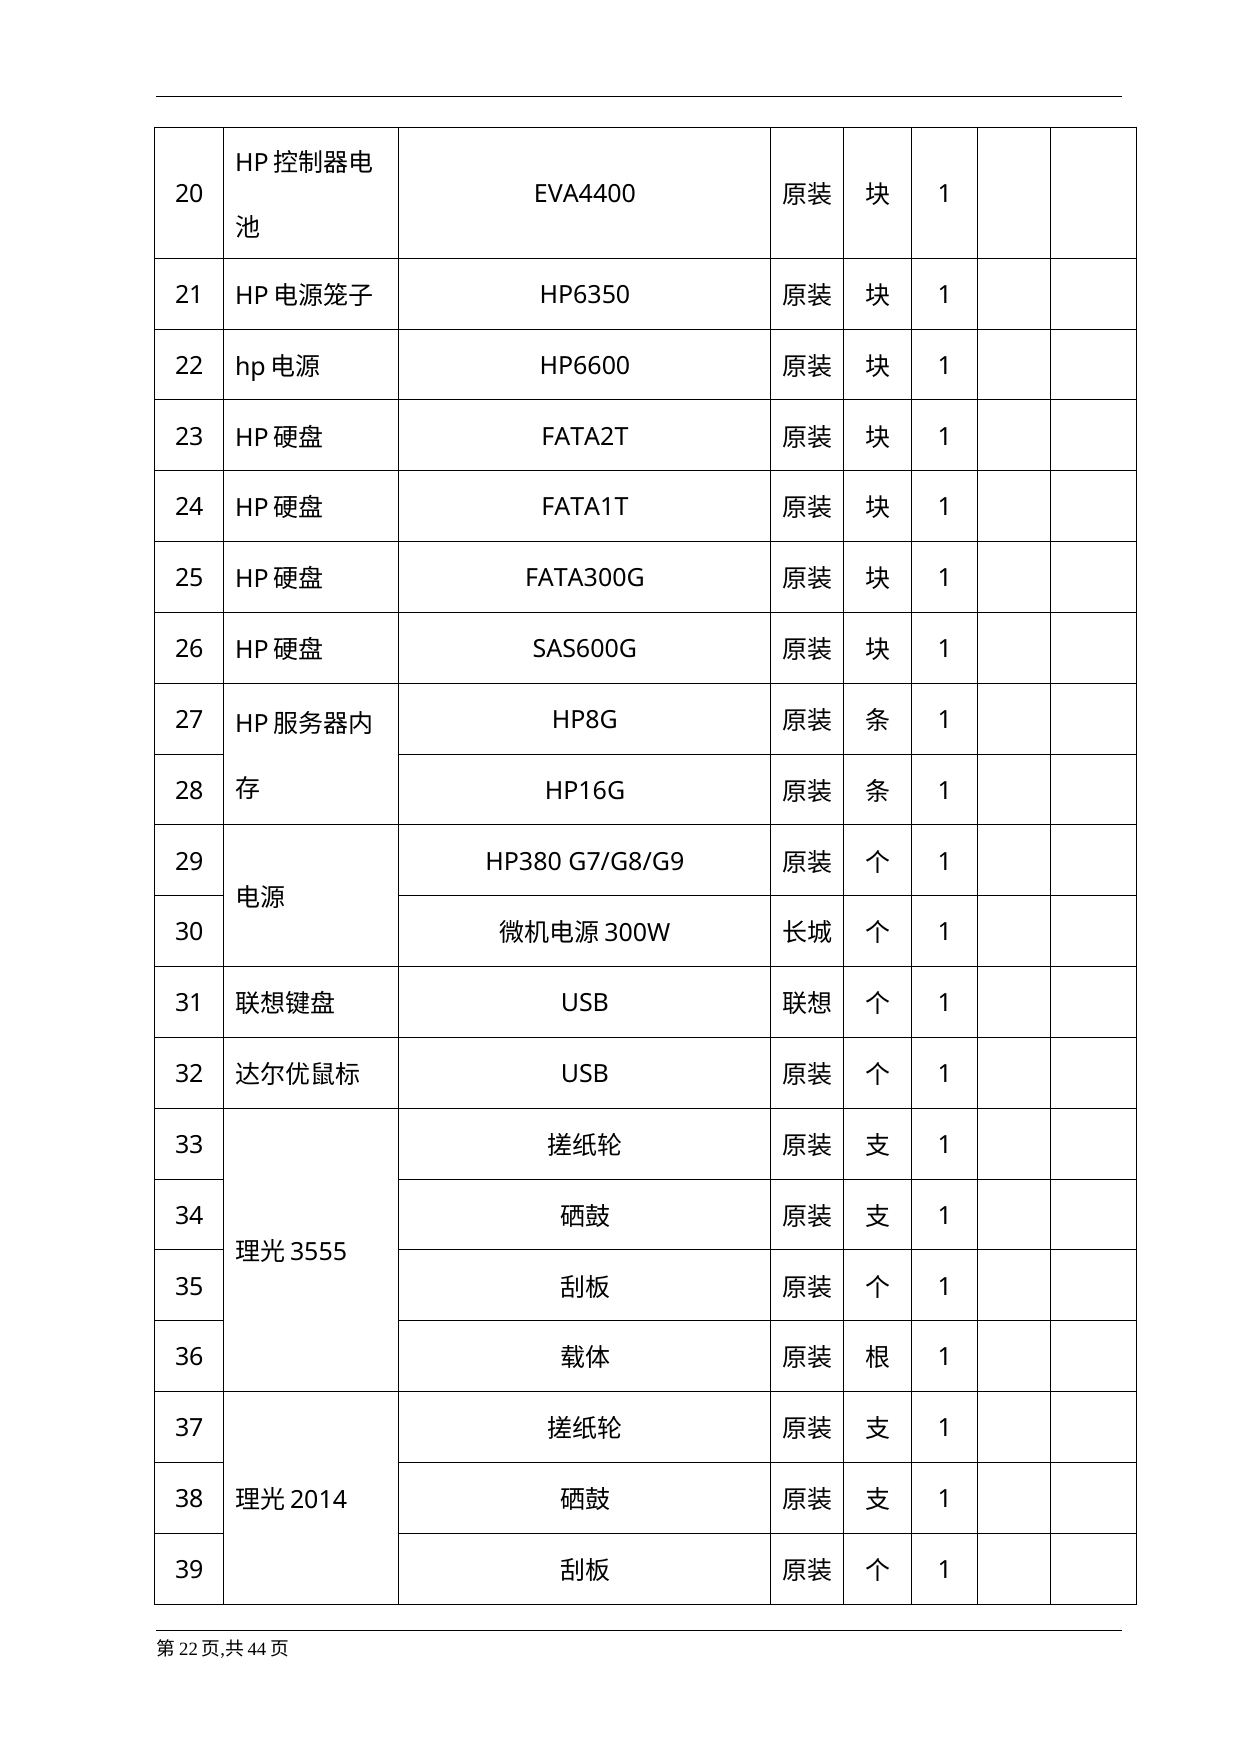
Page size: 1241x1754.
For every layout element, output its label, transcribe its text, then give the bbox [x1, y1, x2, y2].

table_cell [978, 330, 1050, 399]
table_cell 原装 [771, 128, 843, 258]
table_cell [1051, 755, 1136, 824]
table_cell 1 [912, 755, 977, 824]
table_cell [978, 259, 1050, 328]
table_cell 1 [912, 1250, 977, 1320]
table_cell [978, 1321, 1050, 1391]
table_cell HP8G [399, 684, 770, 753]
table_cell 支 [844, 1109, 911, 1178]
table_cell [1051, 259, 1136, 328]
table_cell hp电源 [224, 330, 398, 399]
table_cell 个 [844, 967, 911, 1037]
table_cell 原装 [771, 1109, 843, 1178]
table_cell [1051, 1180, 1136, 1249]
table_cell 块 [844, 542, 911, 612]
table_cell 长城 [771, 896, 843, 966]
table_cell [978, 1463, 1050, 1533]
table_cell 32 [155, 1038, 223, 1108]
table_cell 原装 [771, 542, 843, 612]
table_cell 理光3555 [224, 1109, 398, 1391]
table_cell [978, 1038, 1050, 1108]
table_cell 电源 [224, 825, 398, 966]
table_cell 37 [155, 1392, 223, 1462]
table_cell [1051, 1534, 1136, 1603]
table_cell [978, 1109, 1050, 1178]
table_cell 1 [912, 896, 977, 966]
table_cell [1051, 613, 1136, 683]
table_cell [978, 1250, 1050, 1320]
table_cell 硒鼓 [399, 1180, 770, 1249]
table_cell 28 [155, 755, 223, 824]
table_cell [1051, 896, 1136, 966]
table_cell [978, 896, 1050, 966]
table_cell [1051, 128, 1136, 258]
table_cell 块 [844, 330, 911, 399]
table_cell [1051, 967, 1136, 1037]
table_cell 原装 [771, 755, 843, 824]
table_cell SAS600G [399, 613, 770, 683]
table_cell [1051, 400, 1136, 470]
table_cell 原装 [771, 1321, 843, 1391]
table_cell 搓纸轮 [399, 1392, 770, 1462]
table_cell FATA300G [399, 542, 770, 612]
table_cell 硒鼓 [399, 1463, 770, 1533]
table_cell 根 [844, 1321, 911, 1391]
table_cell 1 [912, 1038, 977, 1108]
table_cell USB [399, 967, 770, 1037]
table_cell 原装 [771, 1463, 843, 1533]
table_cell [978, 684, 1050, 753]
table_cell 20 [155, 128, 223, 258]
table_cell HP硬盘 [224, 400, 398, 470]
table_cell 1 [912, 542, 977, 612]
table_cell 1 [912, 825, 977, 895]
table_cell 原装 [771, 1250, 843, 1320]
table_cell 原装 [771, 613, 843, 683]
table_cell 块 [844, 613, 911, 683]
table_cell 原装 [771, 1534, 843, 1603]
table_cell [978, 128, 1050, 258]
table_cell 个 [844, 1038, 911, 1108]
table_cell 21 [155, 259, 223, 328]
table_cell [978, 825, 1050, 895]
table_cell 块 [844, 128, 911, 258]
table_cell 23 [155, 400, 223, 470]
table_cell [1051, 1392, 1136, 1462]
table_cell HP6350 [399, 259, 770, 328]
table_cell 1 [912, 259, 977, 328]
table_cell 搓纸轮 [399, 1109, 770, 1178]
table_cell [978, 755, 1050, 824]
table_cell 22 [155, 330, 223, 399]
table_cell 原装 [771, 1180, 843, 1249]
table_cell HP16G [399, 755, 770, 824]
table_cell 个 [844, 1250, 911, 1320]
table_cell HP硬盘 [224, 471, 398, 541]
table_cell 原装 [771, 400, 843, 470]
table_cell 联想键盘 [224, 967, 398, 1037]
table_cell [978, 967, 1050, 1037]
table_cell 块 [844, 471, 911, 541]
table_cell 理光2014 [224, 1392, 398, 1603]
table_cell 原装 [771, 1038, 843, 1108]
table_cell 33 [155, 1109, 223, 1178]
table_cell [978, 1534, 1050, 1603]
table_cell 支 [844, 1392, 911, 1462]
table_cell [1051, 1321, 1136, 1391]
table_cell 微机电源300W [399, 896, 770, 966]
table_cell 1 [912, 613, 977, 683]
table_cell 1 [912, 1534, 977, 1603]
table_cell [1051, 1463, 1136, 1533]
table_cell 1 [912, 1463, 977, 1533]
table_cell [1051, 542, 1136, 612]
table_cell 1 [912, 1321, 977, 1391]
table_cell 30 [155, 896, 223, 966]
table_cell 34 [155, 1180, 223, 1249]
table_cell [1051, 1038, 1136, 1108]
table_cell HP服务器内存 [224, 684, 398, 824]
table_cell 条 [844, 684, 911, 753]
table_cell 联想 [771, 967, 843, 1037]
table_cell 35 [155, 1250, 223, 1320]
table_cell [1051, 330, 1136, 399]
table_cell 1 [912, 684, 977, 753]
table_cell 原装 [771, 684, 843, 753]
table_cell 原装 [771, 471, 843, 541]
table_cell 26 [155, 613, 223, 683]
table_cell 29 [155, 825, 223, 895]
table_cell 1 [912, 128, 977, 258]
table_cell 个 [844, 825, 911, 895]
table_cell 原装 [771, 330, 843, 399]
table_cell 支 [844, 1463, 911, 1533]
table_cell 27 [155, 684, 223, 753]
table_cell HP380 G7/G8/G9 [399, 825, 770, 895]
table_cell [1051, 1109, 1136, 1178]
table_cell 载体 [399, 1321, 770, 1391]
table_cell 个 [844, 1534, 911, 1603]
table_cell 刮板 [399, 1250, 770, 1320]
table_cell 刮板 [399, 1534, 770, 1603]
table_cell [1051, 825, 1136, 895]
table_cell 31 [155, 967, 223, 1037]
table_cell [978, 542, 1050, 612]
table_cell HP硬盘 [224, 542, 398, 612]
table_cell [1051, 471, 1136, 541]
table_cell 个 [844, 896, 911, 966]
table_cell 块 [844, 400, 911, 470]
table_cell USB [399, 1038, 770, 1108]
table_cell HP硬盘 [224, 613, 398, 683]
table_cell 1 [912, 1109, 977, 1178]
table_cell [978, 400, 1050, 470]
table_cell 原装 [771, 259, 843, 328]
table_cell FATA2T [399, 400, 770, 470]
table_cell 1 [912, 967, 977, 1037]
table_cell 25 [155, 542, 223, 612]
table_cell [978, 471, 1050, 541]
table_cell 原装 [771, 1392, 843, 1462]
table_cell HP控制器电池 [224, 128, 398, 258]
table_cell 1 [912, 400, 977, 470]
table_cell 块 [844, 259, 911, 328]
table_cell 36 [155, 1321, 223, 1391]
table_cell 原装 [771, 825, 843, 895]
table_cell EVA4400 [399, 128, 770, 258]
table_cell 1 [912, 330, 977, 399]
table_cell [978, 1392, 1050, 1462]
table_cell 条 [844, 755, 911, 824]
table_cell [1051, 684, 1136, 753]
table_cell 1 [912, 1180, 977, 1249]
table_cell [978, 613, 1050, 683]
table_cell [1051, 1250, 1136, 1320]
table_cell 24 [155, 471, 223, 541]
table_cell 1 [912, 471, 977, 541]
table_cell HP电源笼子 [224, 259, 398, 328]
table_cell 1 [912, 1392, 977, 1462]
table_cell [978, 1180, 1050, 1249]
table_cell HP6600 [399, 330, 770, 399]
table_cell 39 [155, 1534, 223, 1603]
table_cell 达尔优鼠标 [224, 1038, 398, 1108]
table_cell 支 [844, 1180, 911, 1249]
table_cell 38 [155, 1463, 223, 1533]
table_cell FATA1T [399, 471, 770, 541]
